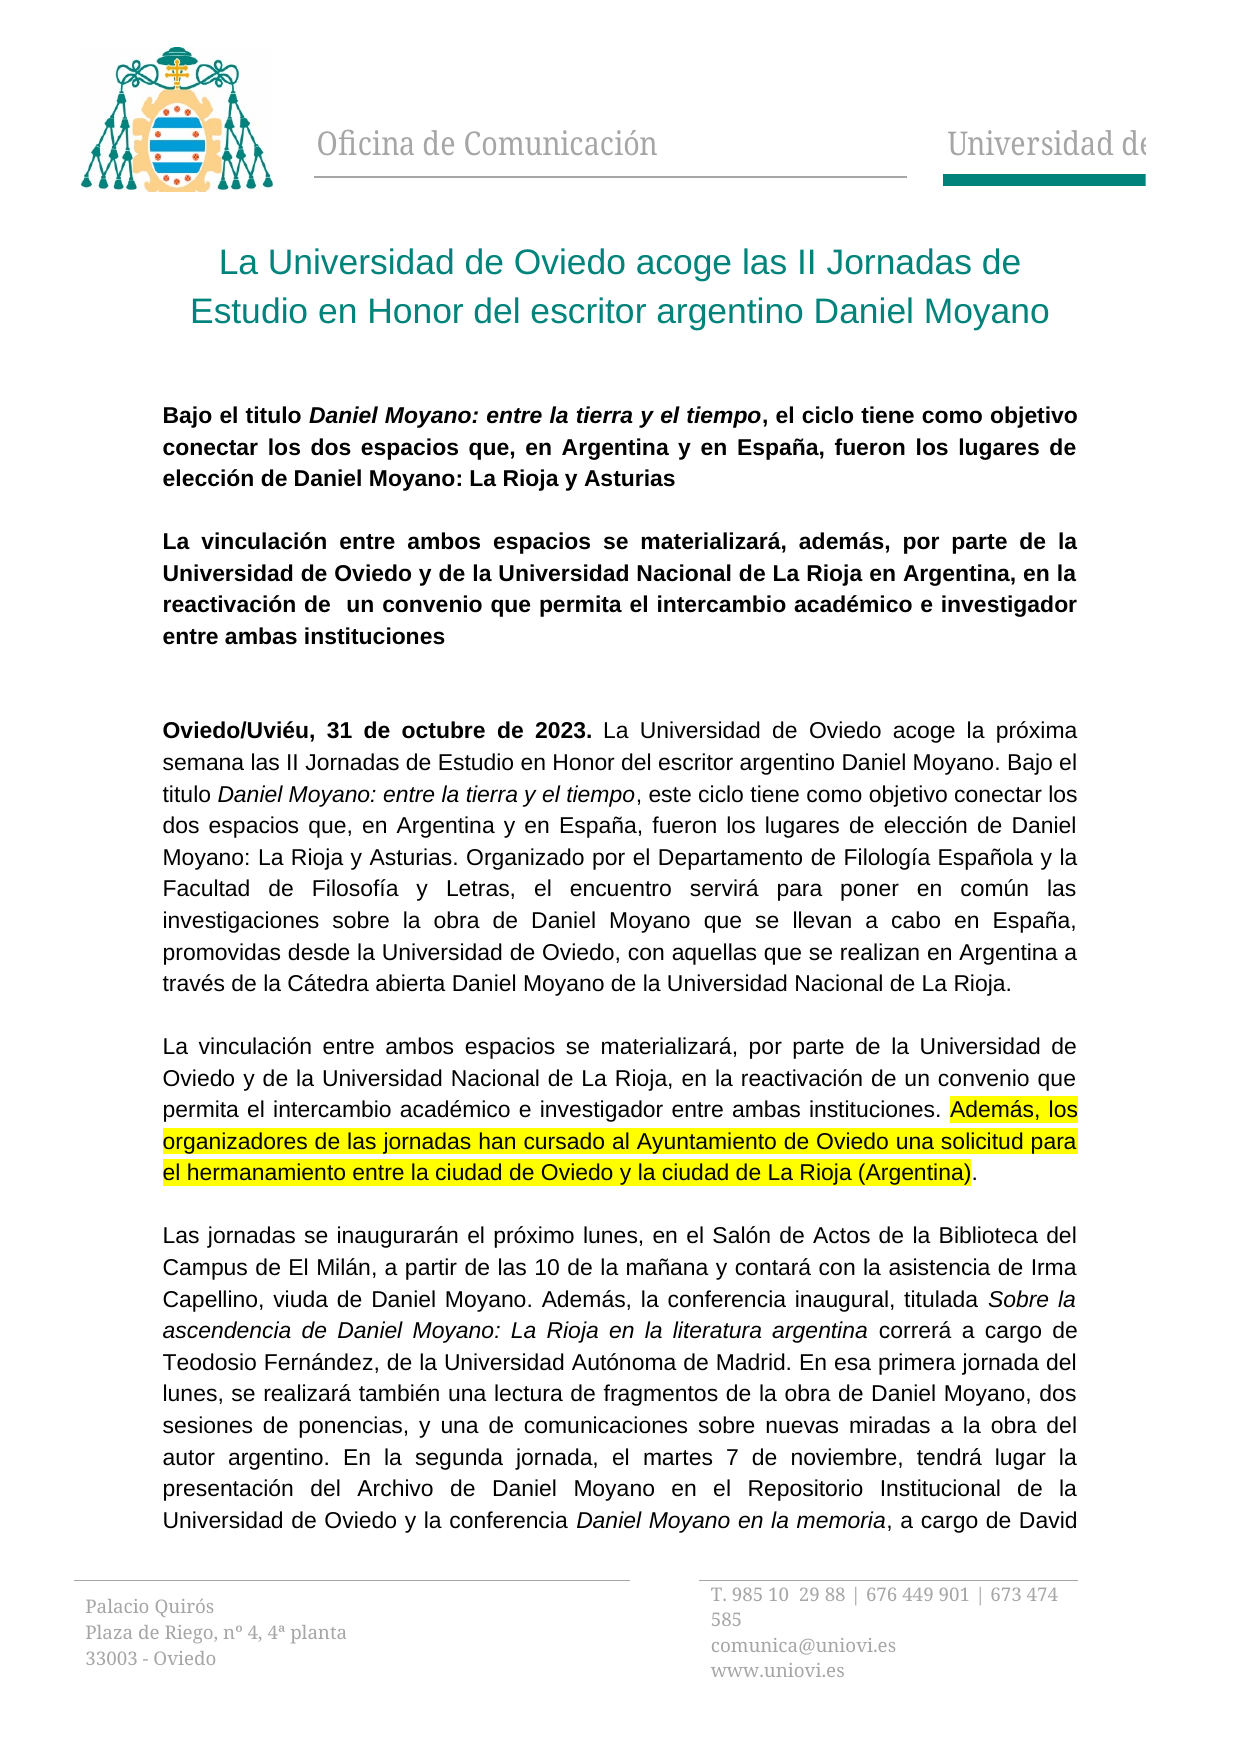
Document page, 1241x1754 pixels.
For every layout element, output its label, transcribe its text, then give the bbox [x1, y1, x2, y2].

text La vinculación entre ambos espacios se materializará, por parte de la Universidad de Oviedo y de la Universidad Nacional de La Rioja, en la reactivación de un convenio que permita el intercambio académico e investigador entre ambas instituciones. Además, los organizadores de las jornadas han cursado al Ayuntamiento de Oviedo una solicitud para el hermanamiento entre la ciudad de Oviedo y la ciudad de La Rioja (Argentina). [162, 1033, 1078, 1186]
text Oviedo/Uviéu, 31 de octubre de 2023. La Universidad de Oviedo acoge la próxima semana las II Jornadas de Estudio en Honor del escritor argentino Daniel Moyano. Bajo el titulo Daniel Moyano: entre la tierra y el tiempo, este ciclo tiene como objetivo conectar los dos espacios que, en Argentina y en España, fueron los lugares de elección de Daniel Moyano: La Rioja y Asturias. Organizado por el Departamento de Filología Española y la Facultad de Filosofía y Letras, el encuentro servirá para poner en común las investigaciones sobre la obra de Daniel Moyano que se llevan a cabo en España, promovidas desde la Universidad de Oviedo, con aquellas que se realizan en Argentina a través de la Cátedra abierta Daniel Moyano de la Universidad Nacional de La Rioja. [162, 717, 1078, 996]
text La Universidad de Oviedo acoge las II Jornadas de Estudio en Honor del escritor argentino Daniel Moyano [162, 241, 1078, 331]
text La vinculación entre ambos espacios se materializará, además, por parte de la Universidad de Oviedo y de la Universidad Nacional de La Rioja en Argentina, en la reactivación de un convenio que permita el intercambio académico e investigador entre ambas instituciones [162, 528, 1078, 649]
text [162, 1222, 1078, 1533]
text Bajo el titulo Daniel Moyano: entre la tierra y el tiempo, el ciclo tiene como objetivo conectar los dos espacios que, en Argentina y en España, fueron los lugares de elección de Daniel Moyano: La Rioja y Asturias [162, 402, 1078, 491]
